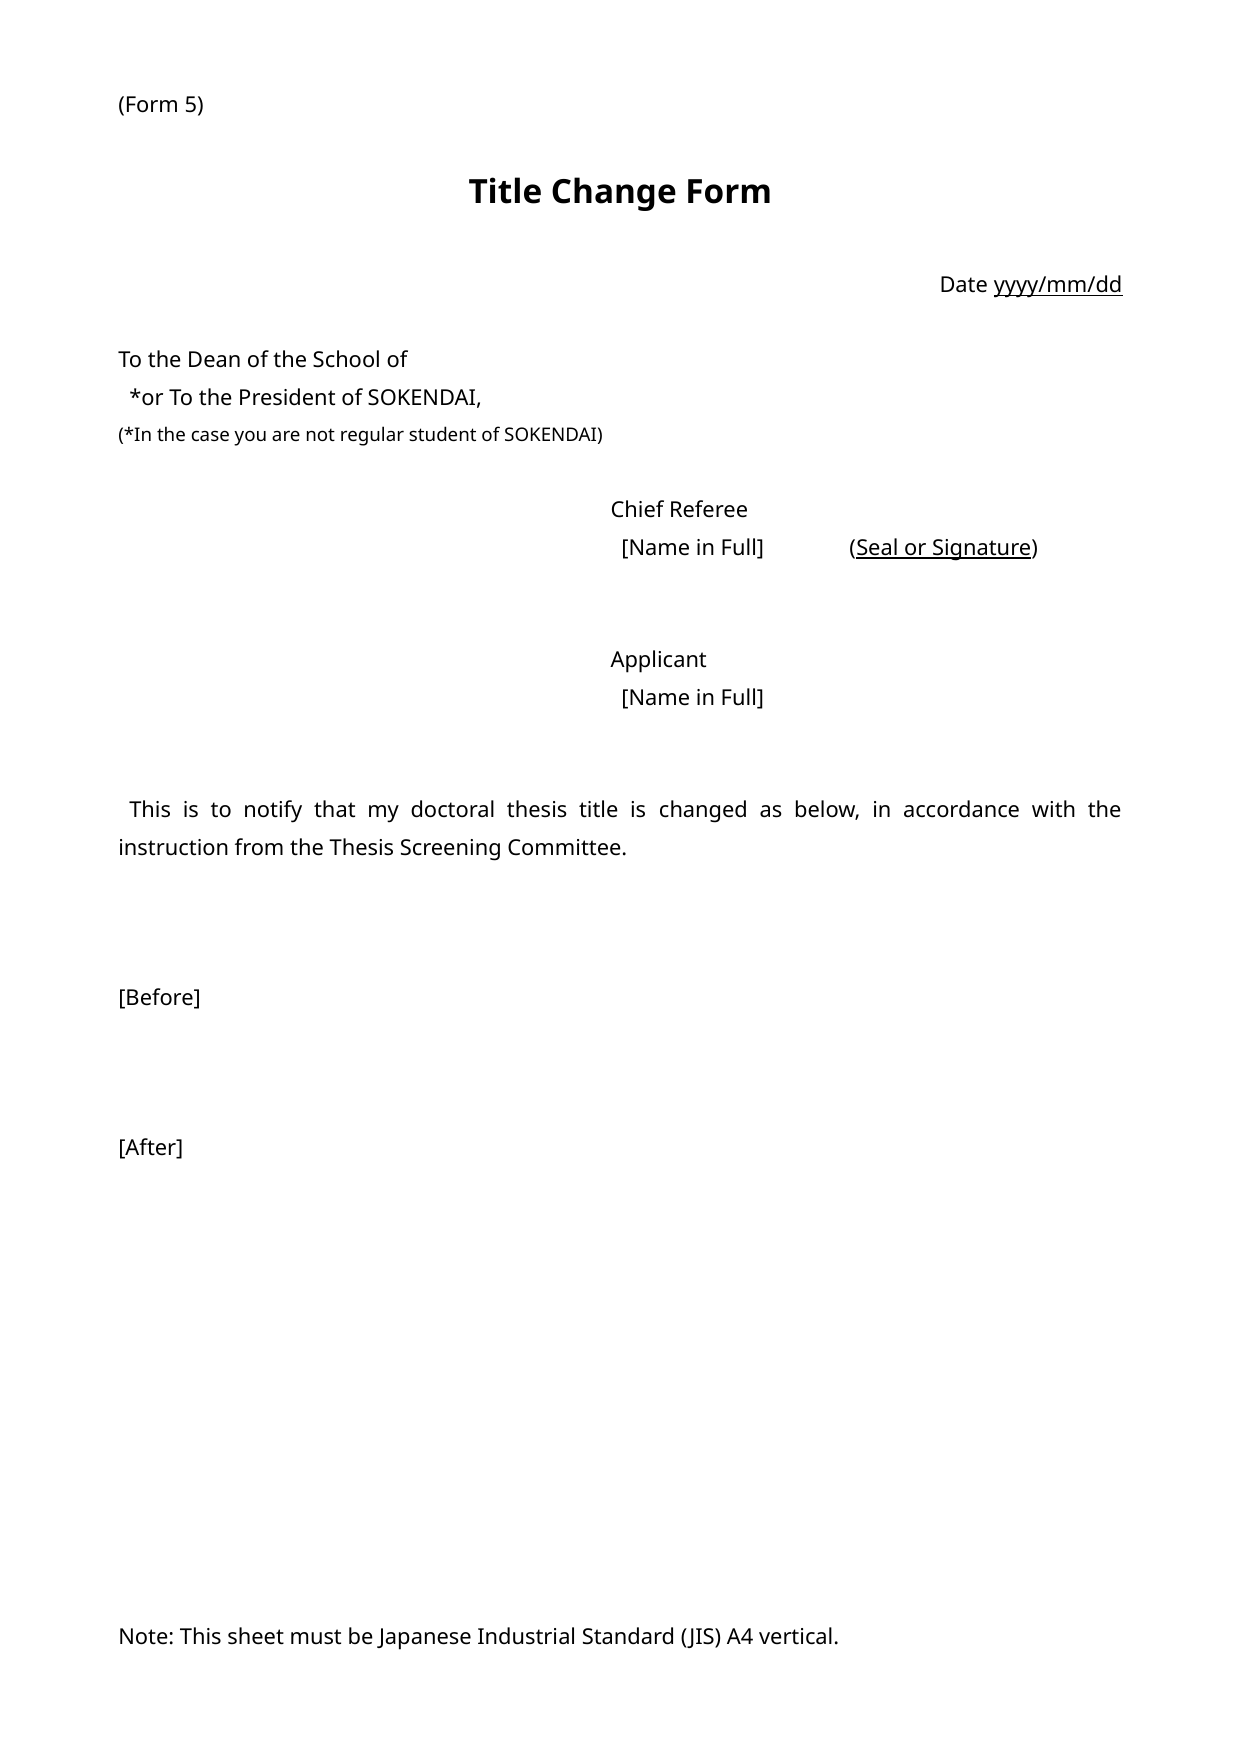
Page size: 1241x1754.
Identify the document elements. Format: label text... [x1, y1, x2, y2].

text [Name in Full] (Seal or Signature) [118, 528, 1122, 566]
text Date yyyy/mm/dd [118, 266, 1122, 303]
text This is to notify that my doctoral thesis title is changed as below, in accordance with the instruction from the Thesis Screening Committee. [118, 791, 1122, 866]
text (*In the case you are not regular student of SOKENDAI) [118, 416, 1122, 453]
text Chief Referee [118, 491, 1122, 528]
text Title Change Form [118, 153, 1122, 228]
text Applicant [118, 641, 1122, 678]
text [After] [118, 1128, 1122, 1166]
text To the Dean of the School of [118, 341, 1122, 378]
text [Name in Full] [118, 678, 1122, 716]
text *or To the President of SOKENDAI, [118, 378, 1122, 416]
text [Before] [118, 978, 1122, 1016]
